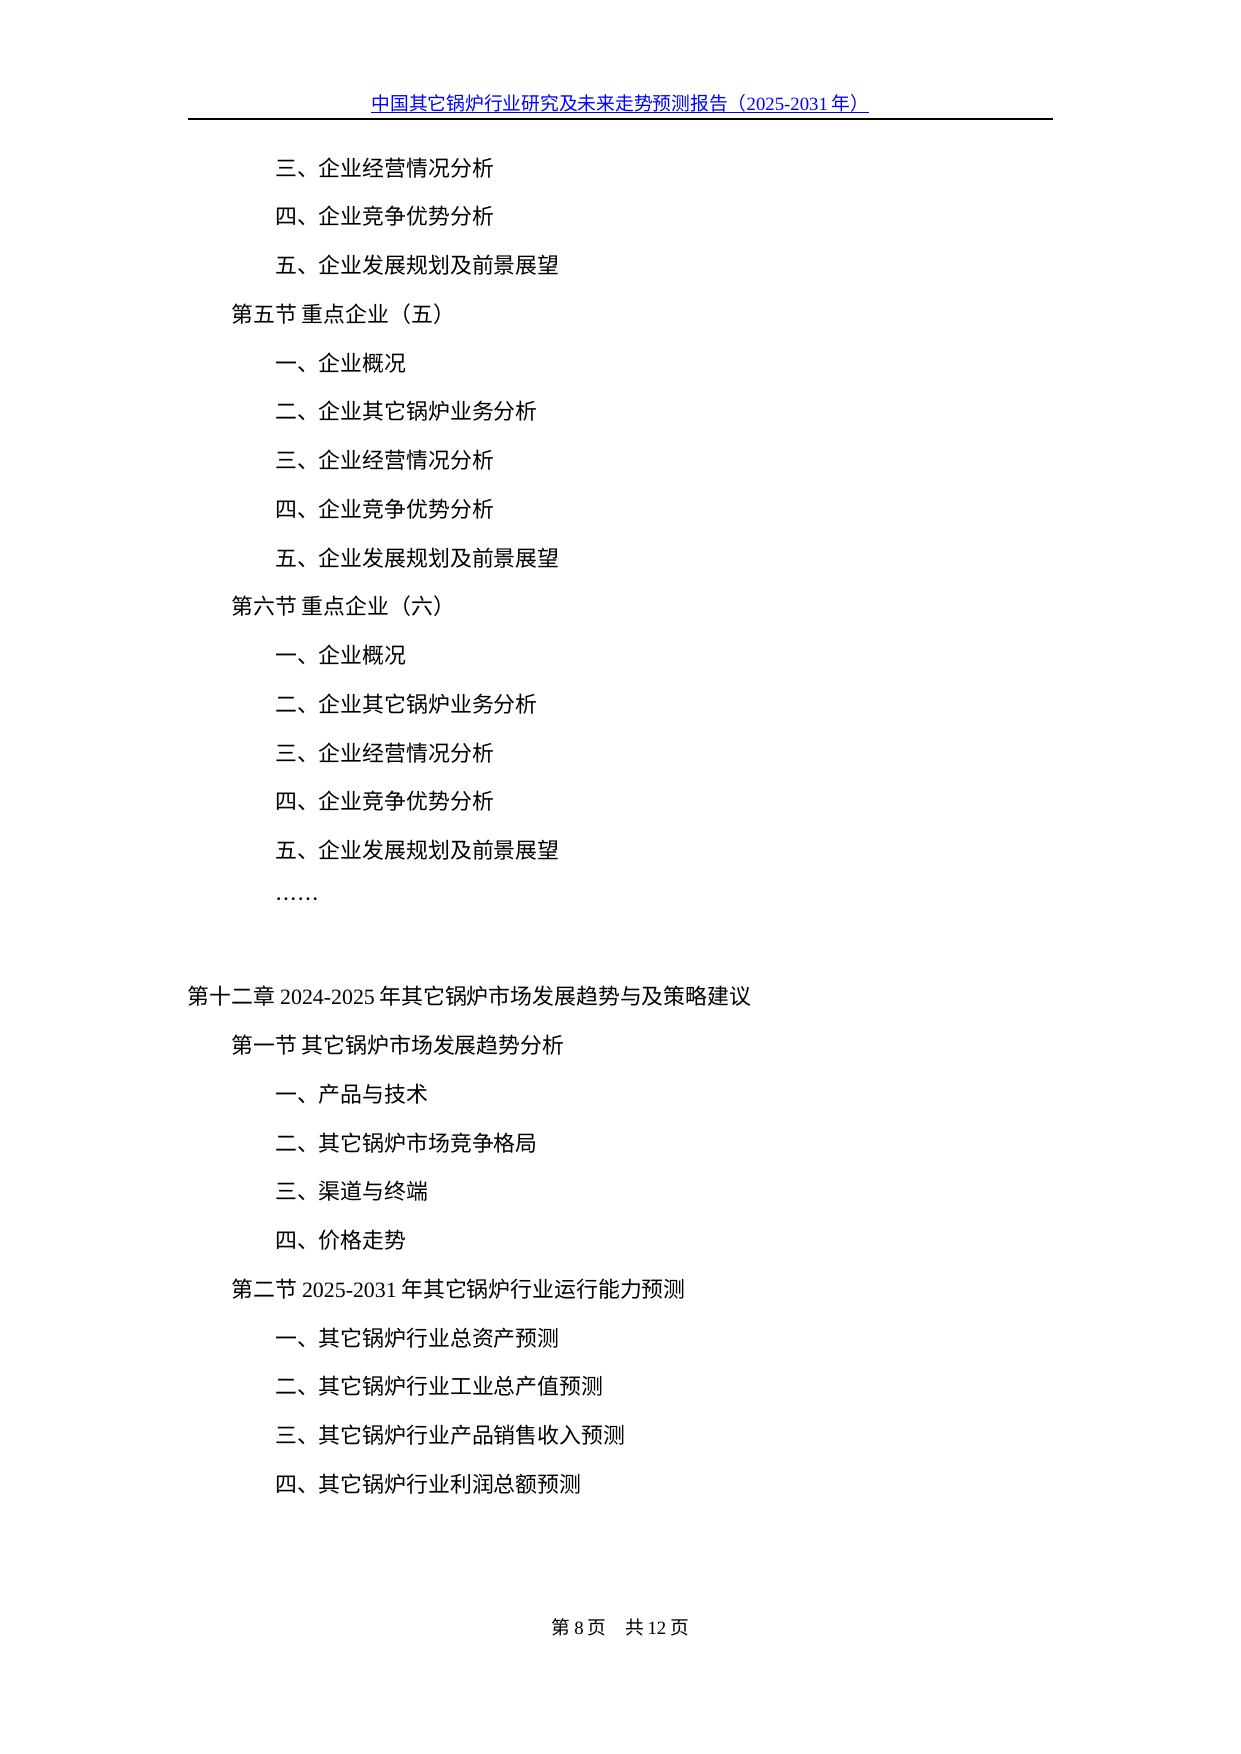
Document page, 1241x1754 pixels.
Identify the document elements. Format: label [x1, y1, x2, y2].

text [187, 150, 1053, 1499]
